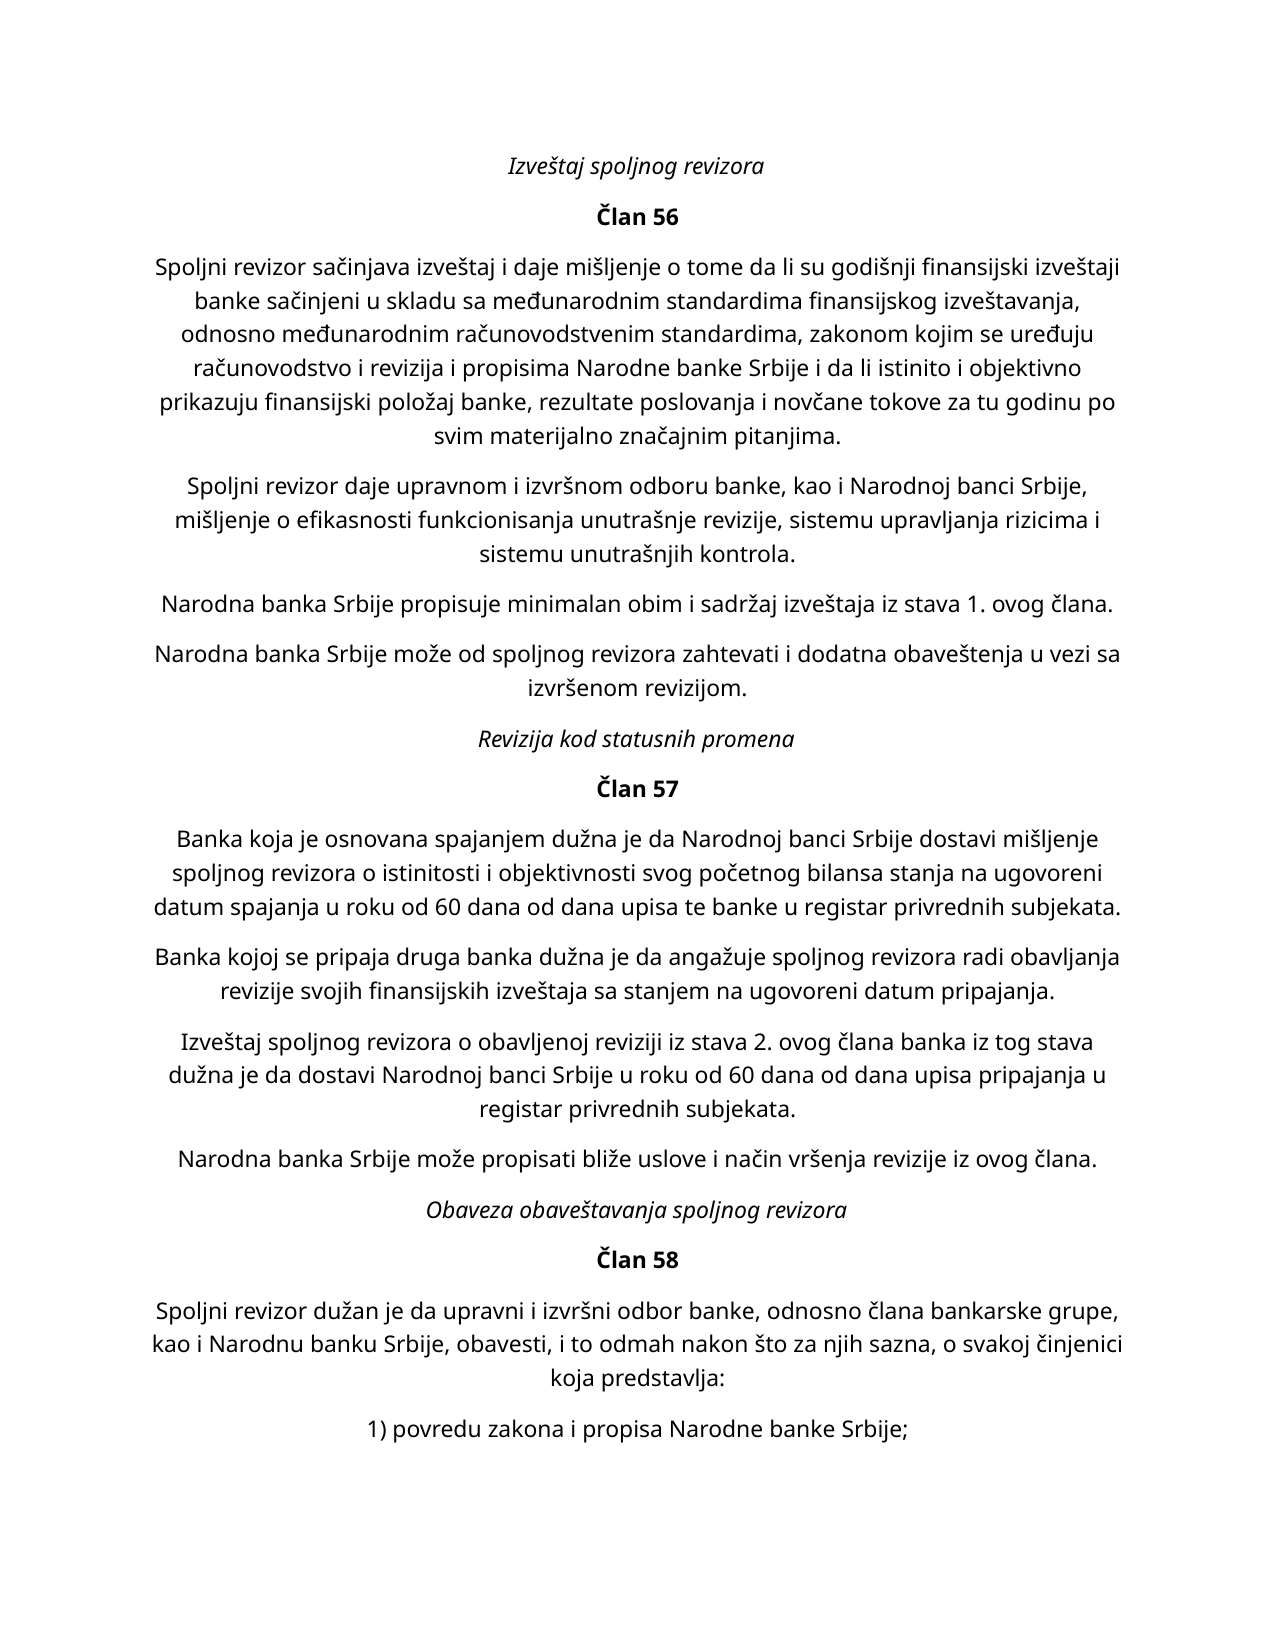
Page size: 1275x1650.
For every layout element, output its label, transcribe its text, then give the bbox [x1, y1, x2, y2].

text Član 58 [150, 1244, 1125, 1275]
text Revizija kod statusnih promena [150, 722, 1125, 754]
text Banka koja je osnovana spajanjem dužna je da Narodnoj banci Srbije dostavi mišljenje spoljnog revizora o istinitosti i objektivnosti svog početnog bilansa stanja na ugovoreni datum spajanja u roku od 60 dana od dana upisa te banke u registar privrednih subjekata. [150, 823, 1125, 922]
text Spoljni revizor daje upravnom i izvršnom odboru banke, kao i Narodnoj banci Srbije, mišljenje o efikasnosti funkcionisanja unutrašnje revizije, sistemu upravljanja rizicima i sistemu unutrašnjih kontrola. [150, 470, 1125, 569]
text Član 57 [150, 773, 1125, 804]
text Izveštaj spoljnog revizora o obavljenoj reviziji iz stava 2. ovog člana banka iz tog stava dužna je da dostavi Narodnoj banci Srbije u roku od 60 dana od dana upisa pripajanja u registar privrednih subjekata. [150, 1025, 1125, 1124]
text Obaveza obaveštavanja spoljnog revizora [150, 1194, 1125, 1225]
text 1) povredu zakona i propisa Narodne banke Srbije; [150, 1412, 1125, 1444]
text Narodna banka Srbije može od spoljnog revizora zahtevati i dodatna obaveštenja u vezi sa izvršenom revizijom. [150, 638, 1125, 703]
text Narodna banka Srbije može propisati bliže uslove i način vršenja revizije iz ovog člana. [150, 1143, 1125, 1174]
text Spoljni revizor sačinjava izveštaj i daje mišljenje o tome da li su godišnji finansijski izveštaji banke sačinjeni u skladu sa međunarodnim standardima finansijskog izveštavanja, odnosno međunarodnim računovodstvenim standardima, zakonom kojim se uređuju računovodstvo i revizija i propisima Narodne banke Srbije i da li istinito i objektivno prikazuju finansijski položaj banke, rezultate poslovanja i novčane tokove za tu godinu po svim materijalno značajnim pitanjima. [150, 251, 1125, 451]
text Banka kojoj se pripaja druga banka dužna je da angažuje spoljnog revizora radi obavljanja revizije svojih finansijskih izveštaja sa stanjem na ugovoreni datum pripajanja. [150, 941, 1125, 1006]
text Član 56 [150, 200, 1125, 232]
text Spoljni revizor dužan je da upravni i izvršni odbor banke, odnosno člana bankarske grupe, kao i Narodnu banku Srbije, obavesti, i to odmah nakon što za njih sazna, o svakoj činjenici koja predstavlja: [150, 1294, 1125, 1393]
text Izveštaj spoljnog revizora [150, 150, 1125, 181]
text Narodna banka Srbije propisuje minimalan obim i sadržaj izveštaja iz stava 1. ovog člana. [150, 588, 1125, 619]
